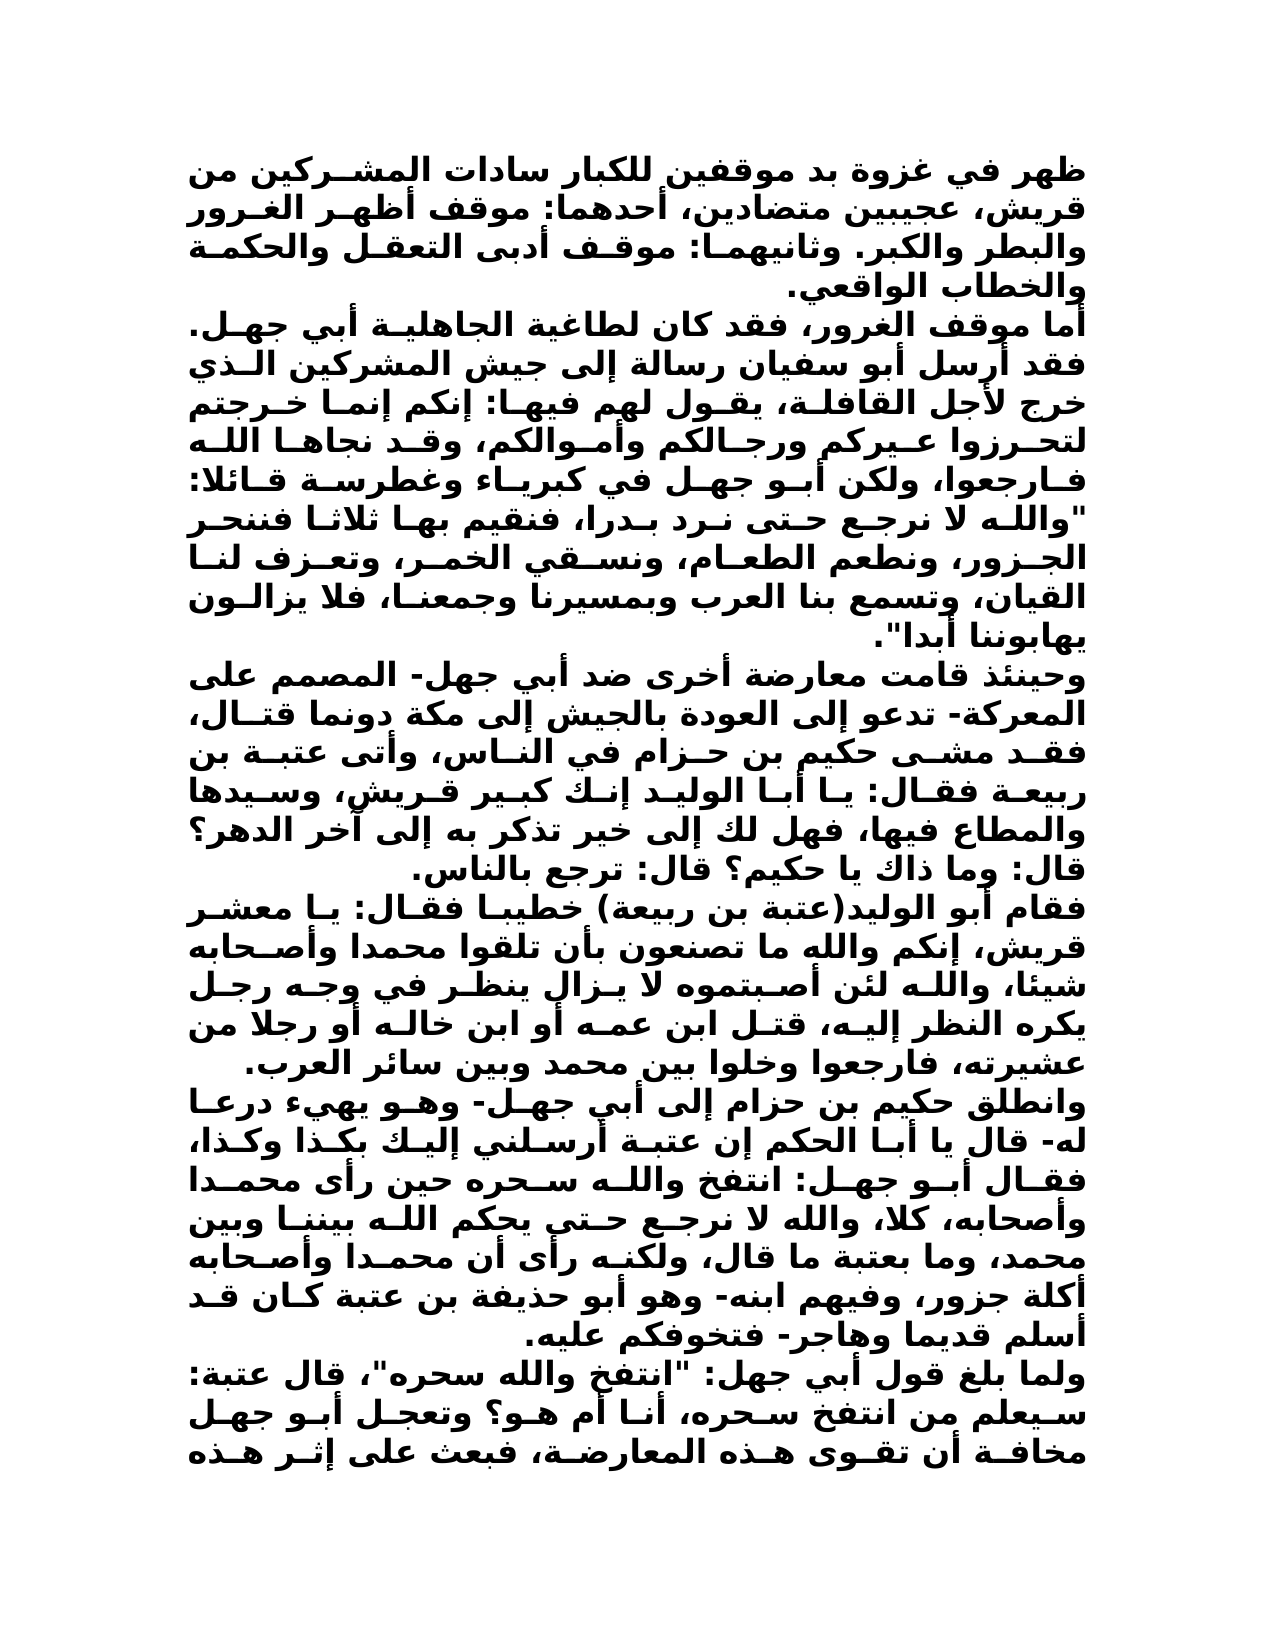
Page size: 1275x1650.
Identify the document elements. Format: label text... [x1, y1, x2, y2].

text أما موقف الغرور، فقد كان لطاغية الجاهلية أبي جهل. فقد أرسل أبو سفيان رسالة إلى جيش المشركين الذي خرج لأجل القافلة، يقول لهم فيها: إنكم إنما خرجتم لتحرزوا عيركم ورجالكم وأموالكم، وقد نجاها الله فارجعوا، ولكن أبو جهل في كبرياء وغطرسة قائلا: "والله لا نرجع حتى نرد بدرا، فنقيم بها ثلاثا فننحر الجزور، ونطعم الطعام، ونسقي الخمر، وتعزف لنا القيان، وتسمع بنا العرب وبمسيرنا وجمعنا، فلا يزالون يهابوننا أبدا". [187, 305, 1087, 655]
text فقام أبو الوليد(عتبة بن ربيعة) خطيبا فقال: يا معشر قريش، إنكم والله ما تصنعون بأن تلقوا محمدا وأصحابه شيئا، والله لئن أصبتموه لا يزال ينظر في وجه رجل يكره النظر إليه، قتل ابن عمه أو ابن خاله أو رجلا من عشيرته، فارجعوا وخلوا بين محمد وبين سائر العرب. [187, 888, 1087, 1082]
text وحينئذ قامت معارضة أخرى ضد أبي جهل- المصمم على المعركة- تدعو إلى العودة بالجيش إلى مكة دونما قتال، فقد مشى حكيم بن حزام في الناس، وأتى عتبة بن ربيعة فقال: يا أبا الوليد إنك كبير قريش، وسيدها والمطاع فيها، فهل لك إلى خير تذكر به إلى آخر الدهر؟ قال: وما ذاك يا حكيم؟ قال: ترجع بالناس. [187, 655, 1087, 888]
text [187, 1354, 1087, 1471]
text ظهر في غزوة بد موقفين للكبار سادات المشركين من قريش، عجيبين متضادين، أحدهما: موقف أظهر الغرور والبطر والكبر. وثانيهما: موقف أدبى التعقل والحكمة والخطاب الواقعي. [187, 150, 1087, 305]
text وانطلق حكيم بن حزام إلى أبي جهل- وهو يهيء درعا له- قال يا أبا الحكم إن عتبة أرسلني إليك بكذا وكذا، فقال أبو جهل: انتفخ والله سحره حين رأى محمدا وأصحابه، كلا، والله لا نرجع حتى يحكم الله بيننا وبين محمد، وما بعتبة ما قال، ولكنه رأى أن محمدا وأصحابه أكلة جزور، وفيهم ابنه- وهو أبو حذيفة بن عتبة كان قد أسلم قديما وهاجر- فتخوفكم عليه. [187, 1082, 1087, 1354]
